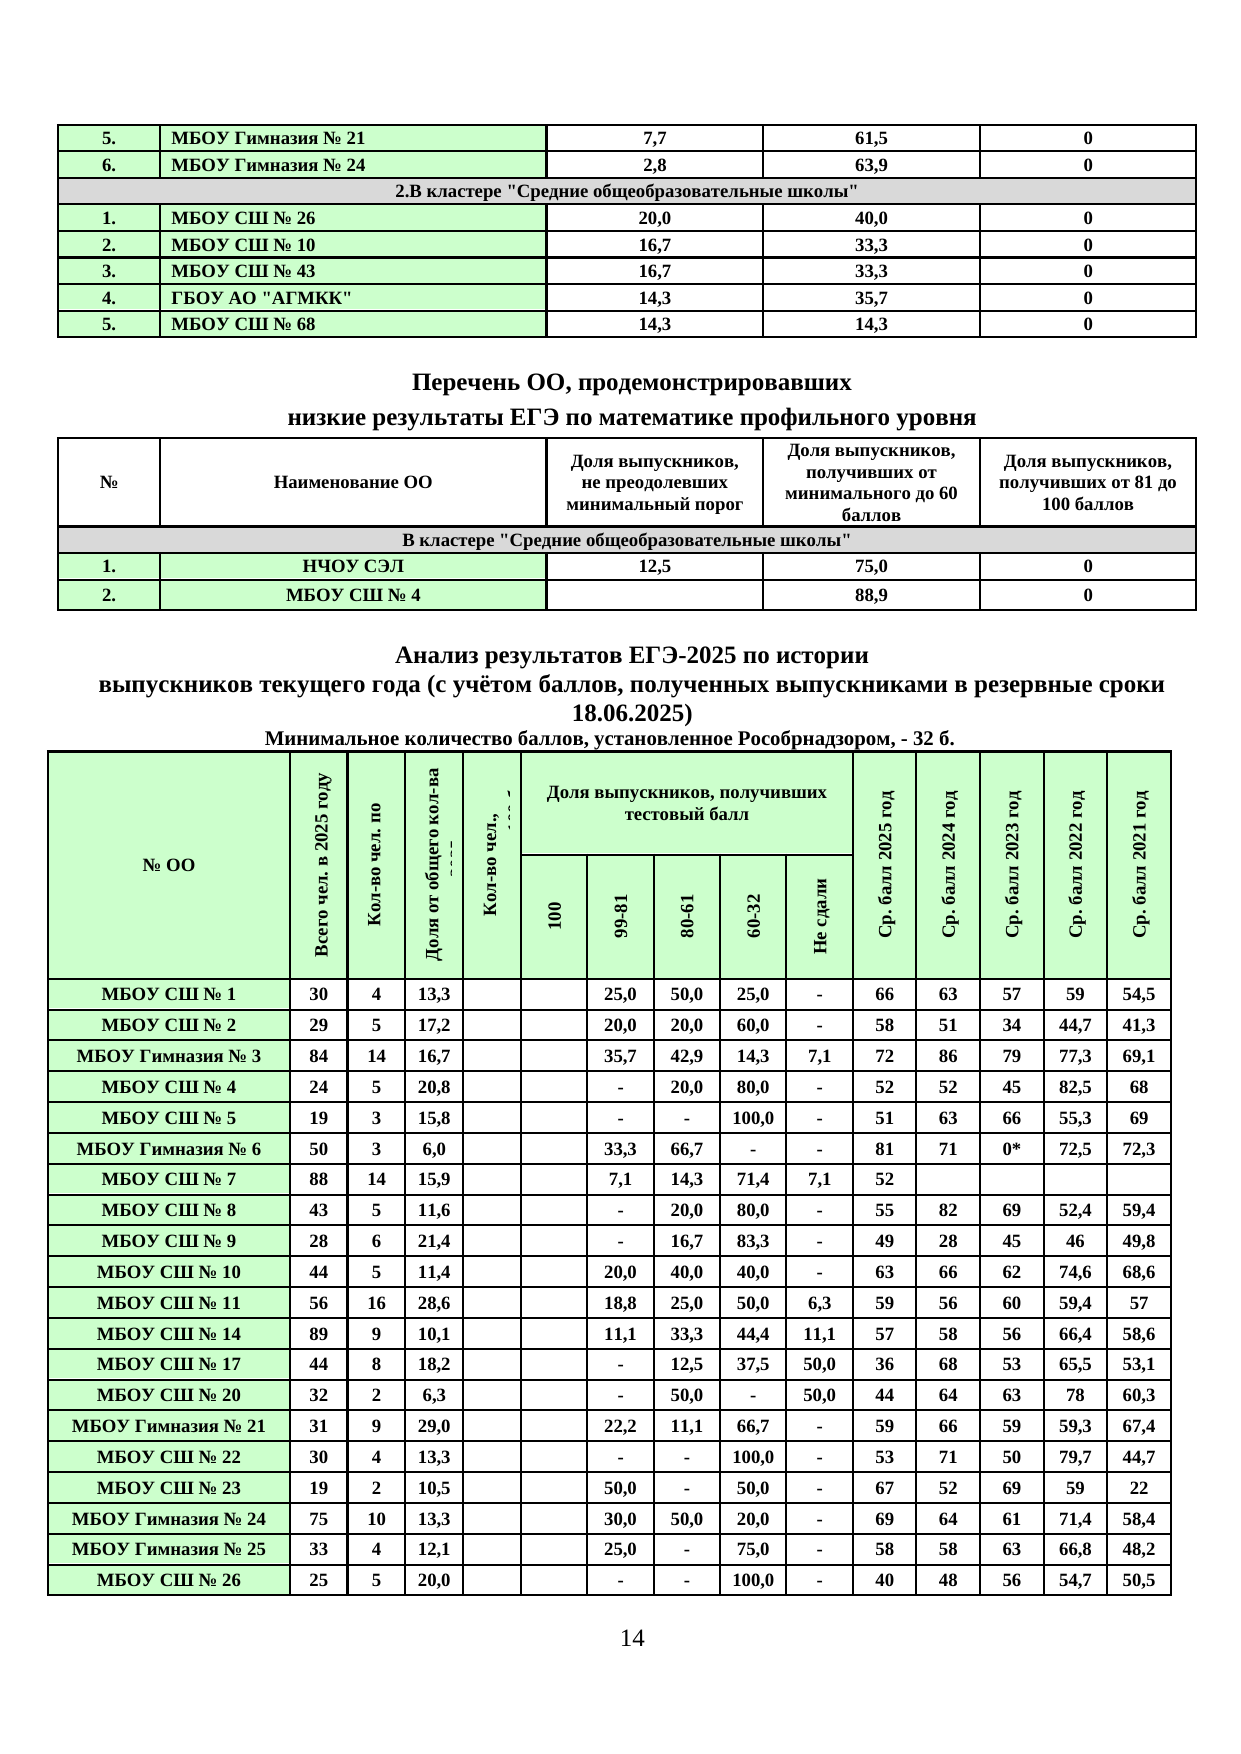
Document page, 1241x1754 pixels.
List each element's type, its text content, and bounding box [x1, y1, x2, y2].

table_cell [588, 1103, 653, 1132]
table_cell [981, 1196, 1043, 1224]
text Минимальное количество баллов, установленное Рособрнадзором, - 32 б. [15, 726, 1205, 750]
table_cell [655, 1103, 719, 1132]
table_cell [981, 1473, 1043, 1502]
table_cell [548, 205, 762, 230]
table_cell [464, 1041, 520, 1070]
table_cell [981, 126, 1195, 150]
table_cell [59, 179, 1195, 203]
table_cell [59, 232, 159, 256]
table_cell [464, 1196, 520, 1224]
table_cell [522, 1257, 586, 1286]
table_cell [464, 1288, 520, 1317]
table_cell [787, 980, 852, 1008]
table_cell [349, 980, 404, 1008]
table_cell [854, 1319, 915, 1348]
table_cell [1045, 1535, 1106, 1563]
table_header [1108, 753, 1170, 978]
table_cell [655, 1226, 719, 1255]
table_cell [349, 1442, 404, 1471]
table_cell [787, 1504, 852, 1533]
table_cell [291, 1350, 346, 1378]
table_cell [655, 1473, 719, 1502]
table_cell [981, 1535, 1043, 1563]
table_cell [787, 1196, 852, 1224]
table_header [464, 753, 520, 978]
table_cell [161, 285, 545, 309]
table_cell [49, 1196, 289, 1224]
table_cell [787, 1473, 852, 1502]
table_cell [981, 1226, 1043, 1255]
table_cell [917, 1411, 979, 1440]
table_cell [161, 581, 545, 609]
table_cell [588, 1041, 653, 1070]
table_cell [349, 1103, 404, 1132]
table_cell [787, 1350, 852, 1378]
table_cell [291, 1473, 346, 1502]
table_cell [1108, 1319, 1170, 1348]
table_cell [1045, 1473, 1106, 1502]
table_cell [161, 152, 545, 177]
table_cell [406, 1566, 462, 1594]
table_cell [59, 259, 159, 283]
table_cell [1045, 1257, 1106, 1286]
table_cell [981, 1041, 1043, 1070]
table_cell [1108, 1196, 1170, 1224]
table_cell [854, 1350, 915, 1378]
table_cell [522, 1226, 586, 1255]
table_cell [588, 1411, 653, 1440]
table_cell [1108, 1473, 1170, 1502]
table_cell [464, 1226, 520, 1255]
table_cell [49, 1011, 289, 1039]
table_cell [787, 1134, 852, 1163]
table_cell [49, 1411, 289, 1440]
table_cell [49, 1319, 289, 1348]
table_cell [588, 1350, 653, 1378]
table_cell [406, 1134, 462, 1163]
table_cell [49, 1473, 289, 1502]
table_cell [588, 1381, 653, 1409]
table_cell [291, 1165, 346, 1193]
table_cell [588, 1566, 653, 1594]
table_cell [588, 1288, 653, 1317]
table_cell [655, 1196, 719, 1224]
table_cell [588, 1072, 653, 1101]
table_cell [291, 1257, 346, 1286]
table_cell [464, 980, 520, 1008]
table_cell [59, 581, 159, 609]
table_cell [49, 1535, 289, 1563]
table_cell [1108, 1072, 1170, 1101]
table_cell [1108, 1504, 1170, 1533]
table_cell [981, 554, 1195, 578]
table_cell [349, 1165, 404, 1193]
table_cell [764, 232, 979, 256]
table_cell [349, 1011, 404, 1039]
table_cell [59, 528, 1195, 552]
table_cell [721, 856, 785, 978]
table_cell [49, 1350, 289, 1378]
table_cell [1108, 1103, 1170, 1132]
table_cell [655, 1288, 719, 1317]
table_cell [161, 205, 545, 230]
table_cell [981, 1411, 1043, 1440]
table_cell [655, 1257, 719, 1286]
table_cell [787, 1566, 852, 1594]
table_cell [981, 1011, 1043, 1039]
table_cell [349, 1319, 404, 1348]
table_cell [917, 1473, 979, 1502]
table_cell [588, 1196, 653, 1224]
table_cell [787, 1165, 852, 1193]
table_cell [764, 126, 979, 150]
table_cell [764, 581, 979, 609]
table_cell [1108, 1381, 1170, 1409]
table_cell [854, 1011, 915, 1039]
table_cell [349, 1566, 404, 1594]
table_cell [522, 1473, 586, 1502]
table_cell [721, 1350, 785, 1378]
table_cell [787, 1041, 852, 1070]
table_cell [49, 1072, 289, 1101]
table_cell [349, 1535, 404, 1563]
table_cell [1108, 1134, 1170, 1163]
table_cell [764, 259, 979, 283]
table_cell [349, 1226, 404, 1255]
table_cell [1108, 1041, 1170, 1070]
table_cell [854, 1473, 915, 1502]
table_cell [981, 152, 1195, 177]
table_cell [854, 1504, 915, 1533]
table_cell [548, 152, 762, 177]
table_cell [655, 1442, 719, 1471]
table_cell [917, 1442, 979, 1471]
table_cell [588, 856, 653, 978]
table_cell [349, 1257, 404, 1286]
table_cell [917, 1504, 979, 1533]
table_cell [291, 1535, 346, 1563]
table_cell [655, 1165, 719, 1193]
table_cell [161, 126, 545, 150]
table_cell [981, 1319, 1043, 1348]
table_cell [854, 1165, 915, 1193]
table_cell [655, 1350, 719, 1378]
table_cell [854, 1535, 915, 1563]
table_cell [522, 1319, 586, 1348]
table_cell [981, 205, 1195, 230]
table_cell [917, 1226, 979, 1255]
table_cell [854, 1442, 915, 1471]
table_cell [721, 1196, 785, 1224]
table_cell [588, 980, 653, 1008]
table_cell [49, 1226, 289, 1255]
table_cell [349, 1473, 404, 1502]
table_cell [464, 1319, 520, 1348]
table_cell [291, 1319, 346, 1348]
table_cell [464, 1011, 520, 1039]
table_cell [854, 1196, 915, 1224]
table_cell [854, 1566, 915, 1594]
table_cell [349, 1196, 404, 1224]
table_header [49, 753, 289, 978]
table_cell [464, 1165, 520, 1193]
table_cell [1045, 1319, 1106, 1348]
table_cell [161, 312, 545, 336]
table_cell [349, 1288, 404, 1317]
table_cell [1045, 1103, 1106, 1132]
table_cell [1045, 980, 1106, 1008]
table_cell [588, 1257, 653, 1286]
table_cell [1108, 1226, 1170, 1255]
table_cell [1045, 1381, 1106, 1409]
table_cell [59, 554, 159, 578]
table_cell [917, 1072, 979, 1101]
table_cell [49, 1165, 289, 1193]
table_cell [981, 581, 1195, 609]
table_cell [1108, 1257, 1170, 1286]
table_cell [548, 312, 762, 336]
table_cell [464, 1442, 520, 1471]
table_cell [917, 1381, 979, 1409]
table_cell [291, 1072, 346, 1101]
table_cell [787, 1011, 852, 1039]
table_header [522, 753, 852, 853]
subtitle Перечень ОО, продемонстрировавших [59, 367, 1205, 396]
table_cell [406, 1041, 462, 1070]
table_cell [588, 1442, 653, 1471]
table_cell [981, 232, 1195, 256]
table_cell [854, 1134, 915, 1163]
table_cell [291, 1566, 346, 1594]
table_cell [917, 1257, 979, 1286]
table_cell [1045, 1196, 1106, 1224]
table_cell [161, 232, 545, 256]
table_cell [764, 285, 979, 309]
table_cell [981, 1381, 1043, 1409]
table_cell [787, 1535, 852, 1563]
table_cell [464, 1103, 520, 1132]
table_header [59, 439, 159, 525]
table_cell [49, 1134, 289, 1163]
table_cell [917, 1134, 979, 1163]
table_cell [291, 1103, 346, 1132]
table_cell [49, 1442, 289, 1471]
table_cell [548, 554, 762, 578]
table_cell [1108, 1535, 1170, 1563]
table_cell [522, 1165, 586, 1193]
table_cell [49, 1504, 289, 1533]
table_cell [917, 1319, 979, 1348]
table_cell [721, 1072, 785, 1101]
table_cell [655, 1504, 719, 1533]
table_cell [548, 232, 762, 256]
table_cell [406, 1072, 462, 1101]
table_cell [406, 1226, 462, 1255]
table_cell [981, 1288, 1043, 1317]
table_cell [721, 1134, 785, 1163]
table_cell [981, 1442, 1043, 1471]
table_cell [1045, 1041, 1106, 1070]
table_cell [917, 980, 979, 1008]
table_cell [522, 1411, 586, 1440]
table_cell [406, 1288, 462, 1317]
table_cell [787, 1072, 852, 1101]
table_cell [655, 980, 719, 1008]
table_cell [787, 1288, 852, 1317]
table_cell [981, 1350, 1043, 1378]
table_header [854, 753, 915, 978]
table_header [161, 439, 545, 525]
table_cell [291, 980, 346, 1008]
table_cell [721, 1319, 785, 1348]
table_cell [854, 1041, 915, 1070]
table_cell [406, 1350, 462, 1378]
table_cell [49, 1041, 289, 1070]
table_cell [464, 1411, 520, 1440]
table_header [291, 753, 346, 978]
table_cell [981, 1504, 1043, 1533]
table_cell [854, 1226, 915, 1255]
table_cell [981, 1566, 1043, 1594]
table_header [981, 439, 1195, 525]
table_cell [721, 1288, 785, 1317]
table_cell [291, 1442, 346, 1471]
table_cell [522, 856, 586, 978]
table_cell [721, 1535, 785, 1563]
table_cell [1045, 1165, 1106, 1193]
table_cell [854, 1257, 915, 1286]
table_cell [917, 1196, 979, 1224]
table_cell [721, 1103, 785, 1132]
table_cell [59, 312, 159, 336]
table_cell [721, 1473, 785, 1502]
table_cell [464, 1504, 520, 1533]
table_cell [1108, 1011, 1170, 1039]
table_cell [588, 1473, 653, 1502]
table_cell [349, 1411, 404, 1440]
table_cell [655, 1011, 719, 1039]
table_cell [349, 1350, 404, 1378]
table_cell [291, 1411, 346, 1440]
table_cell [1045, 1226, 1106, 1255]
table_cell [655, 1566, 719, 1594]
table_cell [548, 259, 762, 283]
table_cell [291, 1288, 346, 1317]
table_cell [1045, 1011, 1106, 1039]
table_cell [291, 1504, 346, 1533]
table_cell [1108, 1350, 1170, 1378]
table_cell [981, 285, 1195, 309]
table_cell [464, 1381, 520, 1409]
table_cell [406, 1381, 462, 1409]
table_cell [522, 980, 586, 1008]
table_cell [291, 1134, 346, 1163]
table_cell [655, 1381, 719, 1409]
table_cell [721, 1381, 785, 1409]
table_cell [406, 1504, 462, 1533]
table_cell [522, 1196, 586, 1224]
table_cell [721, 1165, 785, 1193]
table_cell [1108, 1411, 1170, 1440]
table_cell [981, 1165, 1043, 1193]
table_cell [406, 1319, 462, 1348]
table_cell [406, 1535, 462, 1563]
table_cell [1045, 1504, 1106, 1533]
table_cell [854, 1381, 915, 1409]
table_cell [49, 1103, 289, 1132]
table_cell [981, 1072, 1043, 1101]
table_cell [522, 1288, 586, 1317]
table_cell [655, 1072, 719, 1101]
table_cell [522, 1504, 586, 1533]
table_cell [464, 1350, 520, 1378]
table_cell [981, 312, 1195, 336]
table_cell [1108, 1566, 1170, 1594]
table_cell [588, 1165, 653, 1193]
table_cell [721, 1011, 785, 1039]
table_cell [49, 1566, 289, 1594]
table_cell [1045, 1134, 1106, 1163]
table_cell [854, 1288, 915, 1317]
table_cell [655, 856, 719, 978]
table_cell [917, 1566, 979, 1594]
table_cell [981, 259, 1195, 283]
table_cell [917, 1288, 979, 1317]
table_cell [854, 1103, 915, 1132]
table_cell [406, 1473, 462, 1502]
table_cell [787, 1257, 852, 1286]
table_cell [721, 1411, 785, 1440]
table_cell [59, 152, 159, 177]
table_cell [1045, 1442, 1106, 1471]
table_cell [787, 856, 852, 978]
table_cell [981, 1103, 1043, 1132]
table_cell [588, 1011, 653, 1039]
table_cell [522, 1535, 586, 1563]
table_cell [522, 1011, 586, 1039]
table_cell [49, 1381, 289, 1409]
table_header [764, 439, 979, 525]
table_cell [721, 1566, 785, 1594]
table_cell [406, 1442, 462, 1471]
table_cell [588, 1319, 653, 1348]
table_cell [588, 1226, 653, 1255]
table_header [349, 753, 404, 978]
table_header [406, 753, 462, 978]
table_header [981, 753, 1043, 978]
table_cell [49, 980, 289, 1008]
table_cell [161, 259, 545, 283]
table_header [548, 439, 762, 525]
text Анализ результатов ЕГЭ-2025 по истории [59, 640, 1205, 669]
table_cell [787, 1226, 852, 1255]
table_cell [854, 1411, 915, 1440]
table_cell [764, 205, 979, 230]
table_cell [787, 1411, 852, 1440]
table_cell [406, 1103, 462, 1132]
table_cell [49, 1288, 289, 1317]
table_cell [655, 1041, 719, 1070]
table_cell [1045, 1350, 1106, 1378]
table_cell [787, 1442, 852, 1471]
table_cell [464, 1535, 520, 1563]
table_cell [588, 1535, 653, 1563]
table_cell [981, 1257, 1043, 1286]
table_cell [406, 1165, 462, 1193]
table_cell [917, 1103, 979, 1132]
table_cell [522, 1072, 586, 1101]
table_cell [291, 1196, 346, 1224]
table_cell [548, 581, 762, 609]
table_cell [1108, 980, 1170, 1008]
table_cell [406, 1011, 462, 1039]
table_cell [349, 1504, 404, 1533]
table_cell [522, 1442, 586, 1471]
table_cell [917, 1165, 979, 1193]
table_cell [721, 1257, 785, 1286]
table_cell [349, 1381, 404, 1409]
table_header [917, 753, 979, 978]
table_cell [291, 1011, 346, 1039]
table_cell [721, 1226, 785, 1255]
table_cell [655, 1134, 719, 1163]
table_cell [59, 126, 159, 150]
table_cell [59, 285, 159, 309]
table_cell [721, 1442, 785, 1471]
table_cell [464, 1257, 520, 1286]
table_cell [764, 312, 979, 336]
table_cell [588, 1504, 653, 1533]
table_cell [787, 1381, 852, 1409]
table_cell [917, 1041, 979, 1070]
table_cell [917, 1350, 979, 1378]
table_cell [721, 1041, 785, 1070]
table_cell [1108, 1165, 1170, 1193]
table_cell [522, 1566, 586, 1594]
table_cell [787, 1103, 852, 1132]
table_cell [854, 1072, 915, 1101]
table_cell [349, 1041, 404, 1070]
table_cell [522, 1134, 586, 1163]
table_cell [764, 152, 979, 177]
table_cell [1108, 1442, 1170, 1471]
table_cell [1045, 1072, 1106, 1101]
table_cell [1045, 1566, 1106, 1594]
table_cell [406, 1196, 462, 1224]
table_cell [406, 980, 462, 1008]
text выпускников текущего года (с учётом баллов, полученных выпускниками в резервные сроки 18.06.2025) [59, 669, 1205, 726]
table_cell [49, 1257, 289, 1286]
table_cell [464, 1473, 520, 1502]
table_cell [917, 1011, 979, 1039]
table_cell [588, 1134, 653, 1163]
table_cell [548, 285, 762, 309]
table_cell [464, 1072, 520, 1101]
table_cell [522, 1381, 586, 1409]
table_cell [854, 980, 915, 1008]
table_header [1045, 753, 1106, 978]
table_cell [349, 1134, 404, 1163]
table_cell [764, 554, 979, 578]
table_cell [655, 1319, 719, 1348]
subtitle низкие результаты ЕГЭ по математике профильного уровня [59, 402, 1205, 431]
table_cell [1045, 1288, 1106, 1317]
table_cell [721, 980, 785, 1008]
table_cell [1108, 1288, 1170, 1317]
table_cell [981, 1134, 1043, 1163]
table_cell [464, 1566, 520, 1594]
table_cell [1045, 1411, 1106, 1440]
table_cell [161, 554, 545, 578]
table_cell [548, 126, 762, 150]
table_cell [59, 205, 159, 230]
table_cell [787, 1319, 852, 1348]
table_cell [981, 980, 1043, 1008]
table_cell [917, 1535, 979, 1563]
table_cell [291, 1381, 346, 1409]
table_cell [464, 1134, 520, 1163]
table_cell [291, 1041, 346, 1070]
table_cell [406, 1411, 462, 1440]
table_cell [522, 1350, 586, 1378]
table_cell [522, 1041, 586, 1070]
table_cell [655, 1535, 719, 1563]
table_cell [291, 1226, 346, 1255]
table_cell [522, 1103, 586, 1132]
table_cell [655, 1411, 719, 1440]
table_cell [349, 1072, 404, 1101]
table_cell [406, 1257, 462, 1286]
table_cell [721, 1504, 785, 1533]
